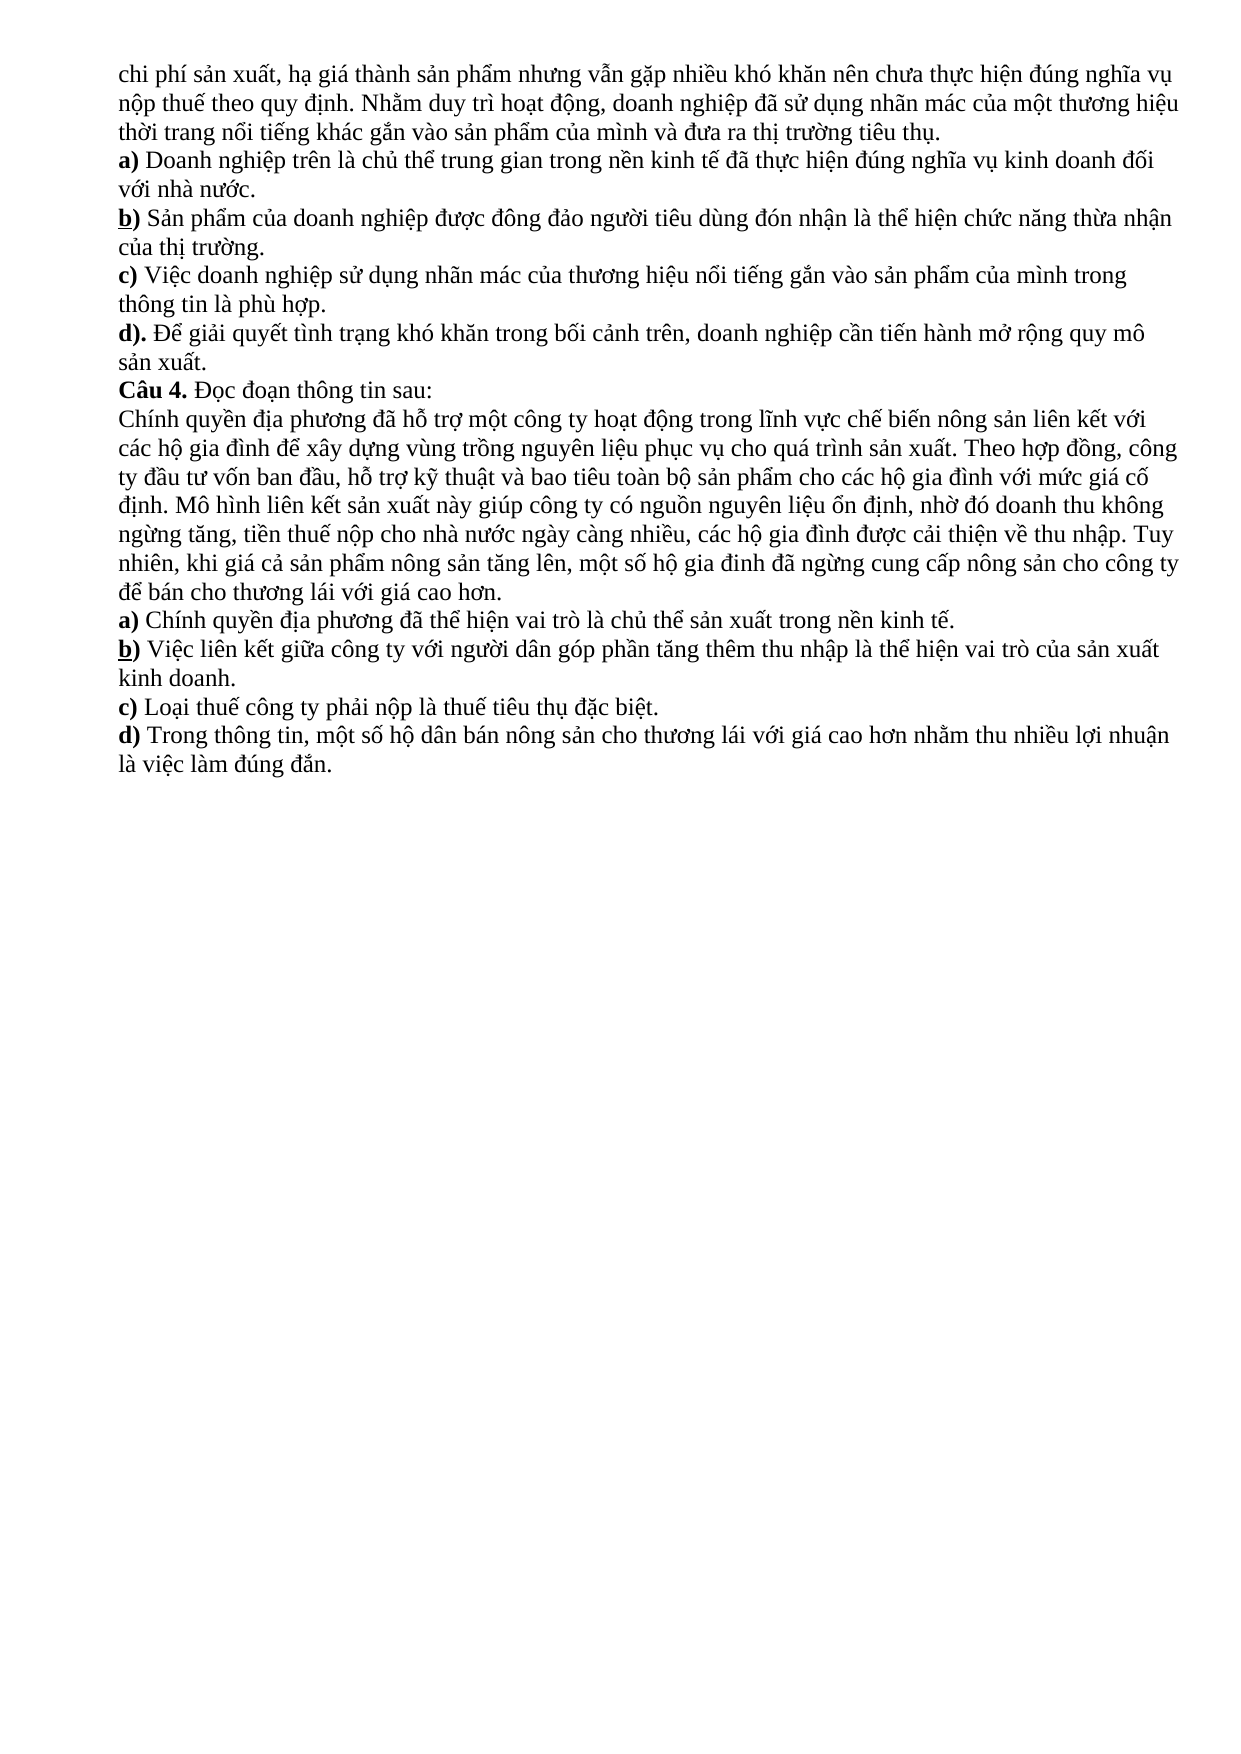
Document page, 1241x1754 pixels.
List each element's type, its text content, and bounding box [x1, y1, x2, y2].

text a) Chính quyền địa phương đã thể hiện vai trò là chủ thể sản xuất trong nền kinh tế. [118, 605, 1181, 634]
text Chính quyền địa phương đã hỗ trợ một công ty hoạt động trong lĩnh vực chế biến nông sản liên kết với các hộ gia đình để xây dựng vùng trồng nguyên liệu phục vụ cho quá trình sản xuất. Theo hợp đồng, công ty đầu tư vốn ban đầu, hỗ trợ kỹ thuật và bao tiêu toàn bộ sản phẩm cho các hộ gia đình với mức giá cố định. Mô hình liên kết sản xuất này giúp công ty có nguồn nguyên liệu ổn định, nhờ đó doanh thu không ngừng tăng, tiền thuế nộp cho nhà nước ngày càng nhiều, các hộ gia đình được cải thiện về thu nhập. Tuy nhiên, khi giá cả sản phẩm nông sản tăng lên, một số hộ gia đinh đã ngừng cung cấp nông sản cho công ty để bán cho thương lái với giá cao hơn. [118, 404, 1181, 605]
text c) Loại thuế công ty phải nộp là thuế tiêu thụ đặc biệt. [118, 692, 1181, 720]
text d). Để giải quyết tình trạng khó khăn trong bối cảnh trên, doanh nghiệp cần tiến hành mở rộng quy mô sản xuất. [118, 318, 1181, 375]
text b) Sản phẩm của doanh nghiệp được đông đảo người tiêu dùng đón nhận là thể hiện chức năng thừa nhận của thị trường. [118, 203, 1181, 260]
text b) Việc liên kết giữa công ty với người dân góp phần tăng thêm thu nhập là thể hiện vai trò của sản xuất kinh doanh. [118, 634, 1181, 692]
text Câu 4. Đọc đoạn thông tin sau: [118, 375, 1181, 404]
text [118, 59, 1181, 145]
text d) Trong thông tin, một số hộ dân bán nông sản cho thương lái với giá cao hơn nhằm thu nhiều lợi nhuận là việc làm đúng đắn. [118, 720, 1181, 778]
text a) Doanh nghiệp trên là chủ thể trung gian trong nền kinh tế đã thực hiện đúng nghĩa vụ kinh doanh đối với nhà nước. [118, 145, 1181, 203]
text c) Việc doanh nghiệp sử dụng nhãn mác của thương hiệu nổi tiếng gắn vào sản phẩm của mình trong thông tin là phù hợp. [118, 260, 1181, 318]
